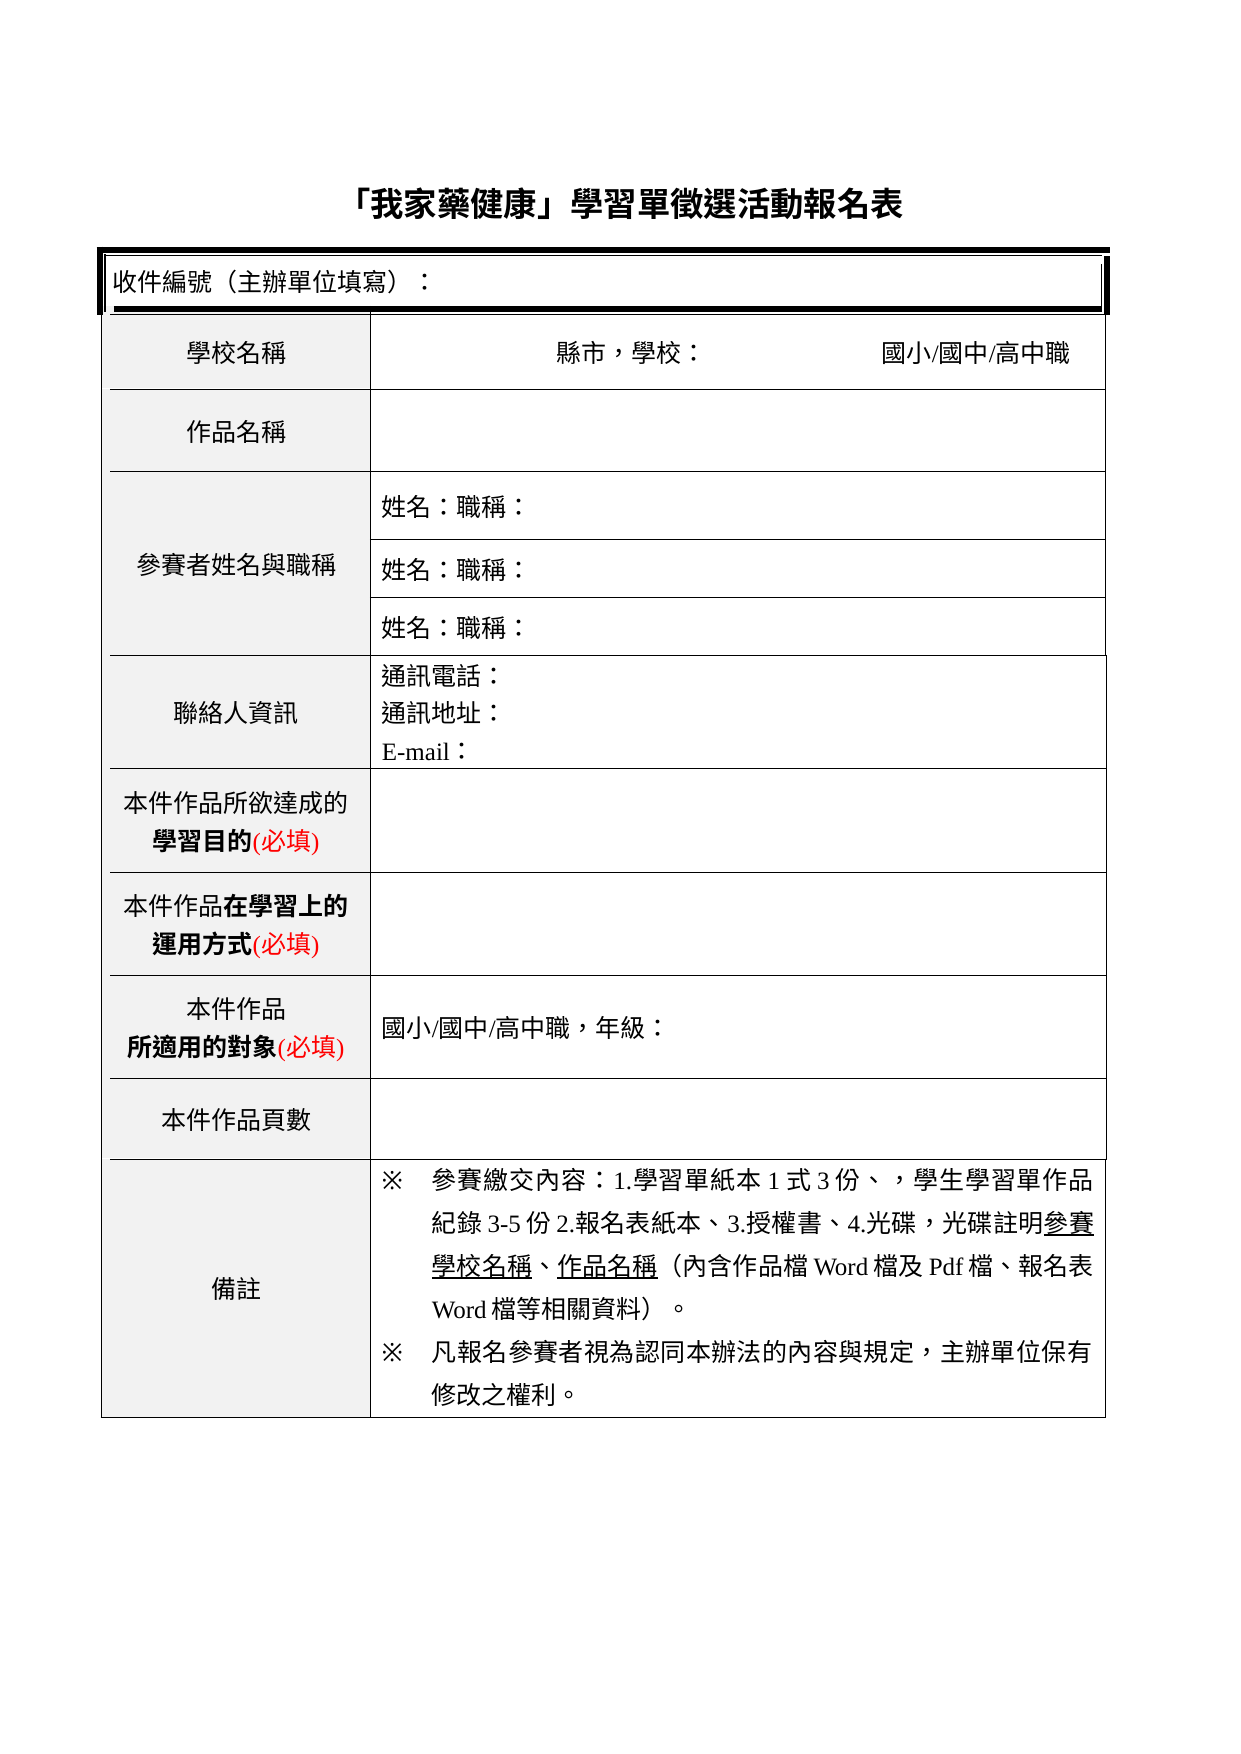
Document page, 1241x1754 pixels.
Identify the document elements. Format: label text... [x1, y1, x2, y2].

table_cell 姓名：職稱： [371, 598, 1105, 655]
table_cell 作品名稱 [102, 389, 370, 471]
table_cell 聯絡人資訊 [102, 655, 370, 768]
table_cell 縣市，學校： 國小/國中/高中職 [371, 315, 1105, 388]
table_cell [371, 769, 1106, 872]
table_cell 本件作品頁數 [102, 1078, 370, 1158]
table_cell 本件作品所欲達成的 學習目的(必填) [102, 768, 370, 872]
table_cell 國小/國中/高中職，年級： [371, 976, 1106, 1078]
table_cell [371, 1079, 1106, 1158]
table_cell 學校名稱 [102, 306, 370, 388]
table_cell 本件作品 所適用的對象(必填) [102, 975, 370, 1078]
table_header 收件編號（主辦單位填寫）： [103, 253, 1105, 306]
table_cell 備註 [102, 1159, 370, 1417]
table_cell 通訊電話： 通訊地址： E-mail： [371, 656, 1106, 768]
text 「我家藥健康」學習單徵選活動報名表 [112, 164, 1128, 239]
table_cell [371, 390, 1105, 471]
table_cell 參賽者姓名與職稱 [102, 471, 370, 655]
table_cell [371, 873, 1106, 975]
table_cell 參賽繳交內容：1.學習單紙本1式3份、，學生學習單作品紀錄3-5份2.報名表紙本、3.授權書、4.光碟，光碟註明參賽學校名稱、作品名稱（內含作品檔Word檔及Pdf檔、報名表Word檔等相關資料）。 凡報名參賽者視為認同本辦法的內容與規定，主辦單位保有修改之權利。 [371, 1160, 1105, 1417]
table_cell 姓名：職稱： [371, 472, 1105, 539]
table_cell 本件作品在學習上的 運用方式(必填) [102, 872, 370, 975]
table_cell 姓名：職稱： [371, 540, 1105, 597]
